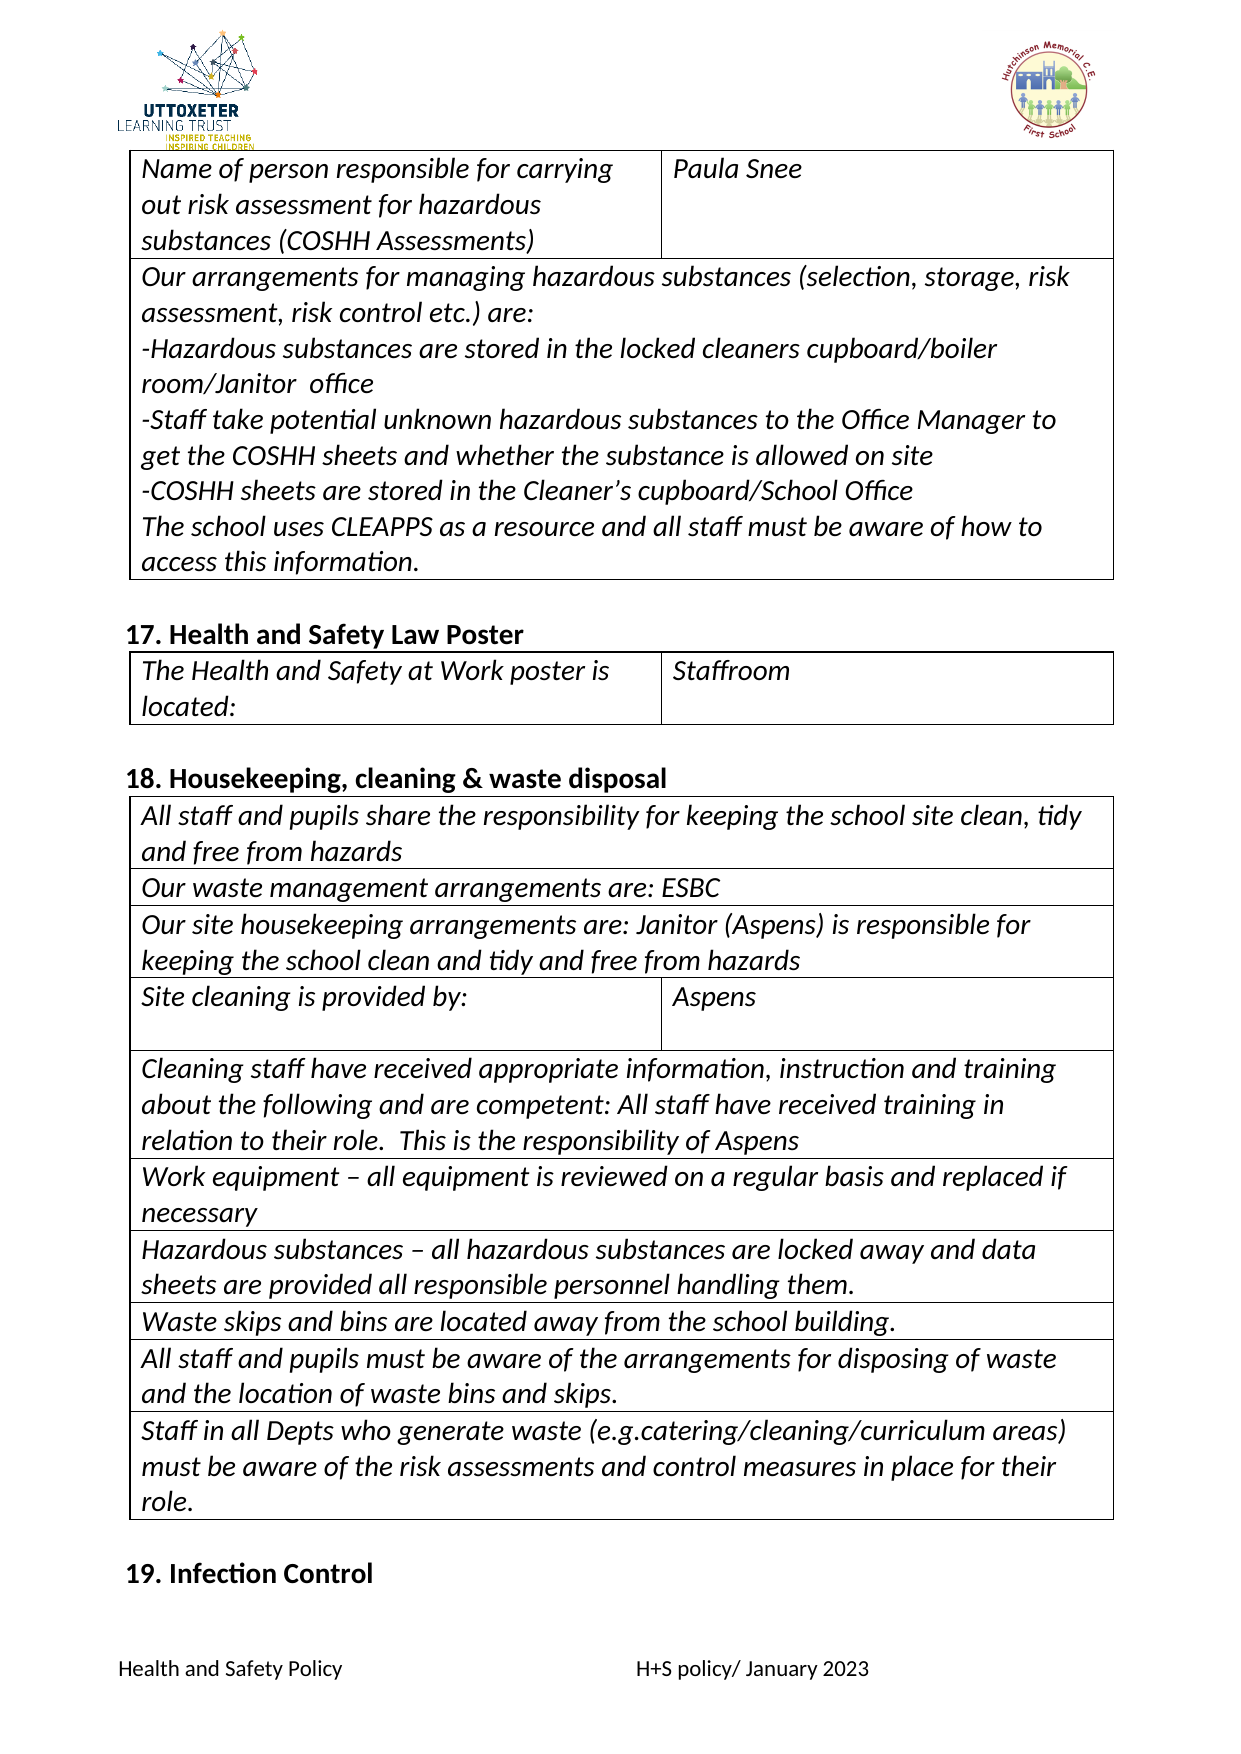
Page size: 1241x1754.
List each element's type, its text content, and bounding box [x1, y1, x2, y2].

list Housekeeping, cleaning & waste disposal [125, 760, 1122, 796]
list Health and Safety Law Poster [125, 616, 1122, 651]
picture [981, 30, 1116, 150]
list Infection Control [125, 1556, 1122, 1591]
table_cell Site cleaning is provided by: [131, 978, 661, 1049]
table_cell Our waste management arrangements are: ESBC [131, 869, 1113, 905]
table_header Name of person responsible for carrying out risk assessment for hazardous substances (COSHH Assessments) [131, 151, 661, 257]
table_header The Health and Safety at Work poster is located: [131, 653, 661, 724]
table_cell Cleaning staff have received appropriate information, instruction and training about the following and are competent: All staff have received training in relation to their role. This is the responsibility of Aspens [131, 1051, 1113, 1157]
table_cell Staff in all Depts who generate waste (e.g.catering/cleaning/curriculum areas) must be aware of the risk assessments and control measures in place for their role. [131, 1412, 1113, 1519]
table_header Staffroom [662, 653, 1113, 724]
table_cell Hazardous substances – all hazardous substances are locked away and data sheets are provided all responsible personnel handling them. [131, 1231, 1113, 1302]
picture [118, 29, 258, 150]
table_cell Work equipment – all equipment is reviewed on a regular basis and replaced if necessary [131, 1159, 1113, 1230]
table_cell Our arrangements for managing hazardous substances (selection, storage, risk assessment, risk control etc.) are: -Hazardous substances are stored in the locked cleaners cupboard/boiler room/Janitor office -Staff take potential unknown hazardous substances to the Office Manager to get the COSHH sheets and whether the substance is allowed on site -COSHH sheets are stored in the Cleaner’s cupboard/School Office The school uses CLEAPPS as a resource and all staff must be aware of how to access this information. [131, 259, 1113, 579]
table_cell Waste skips and bins are located away from the school building. [131, 1303, 1113, 1339]
table_header Paula Snee [662, 151, 1113, 257]
table_cell Aspens [662, 978, 1113, 1049]
table_cell All staff and pupils must be aware of the arrangements for disposing of waste and the location of waste bins and skips. [131, 1340, 1113, 1411]
table_cell Our site housekeeping arrangements are: Janitor (Aspens) is responsible for keeping the school clean and tidy and free from hazards [131, 906, 1113, 977]
table_header All staff and pupils share the responsibility for keeping the school site clean, tidy and free from hazards [131, 797, 1113, 868]
